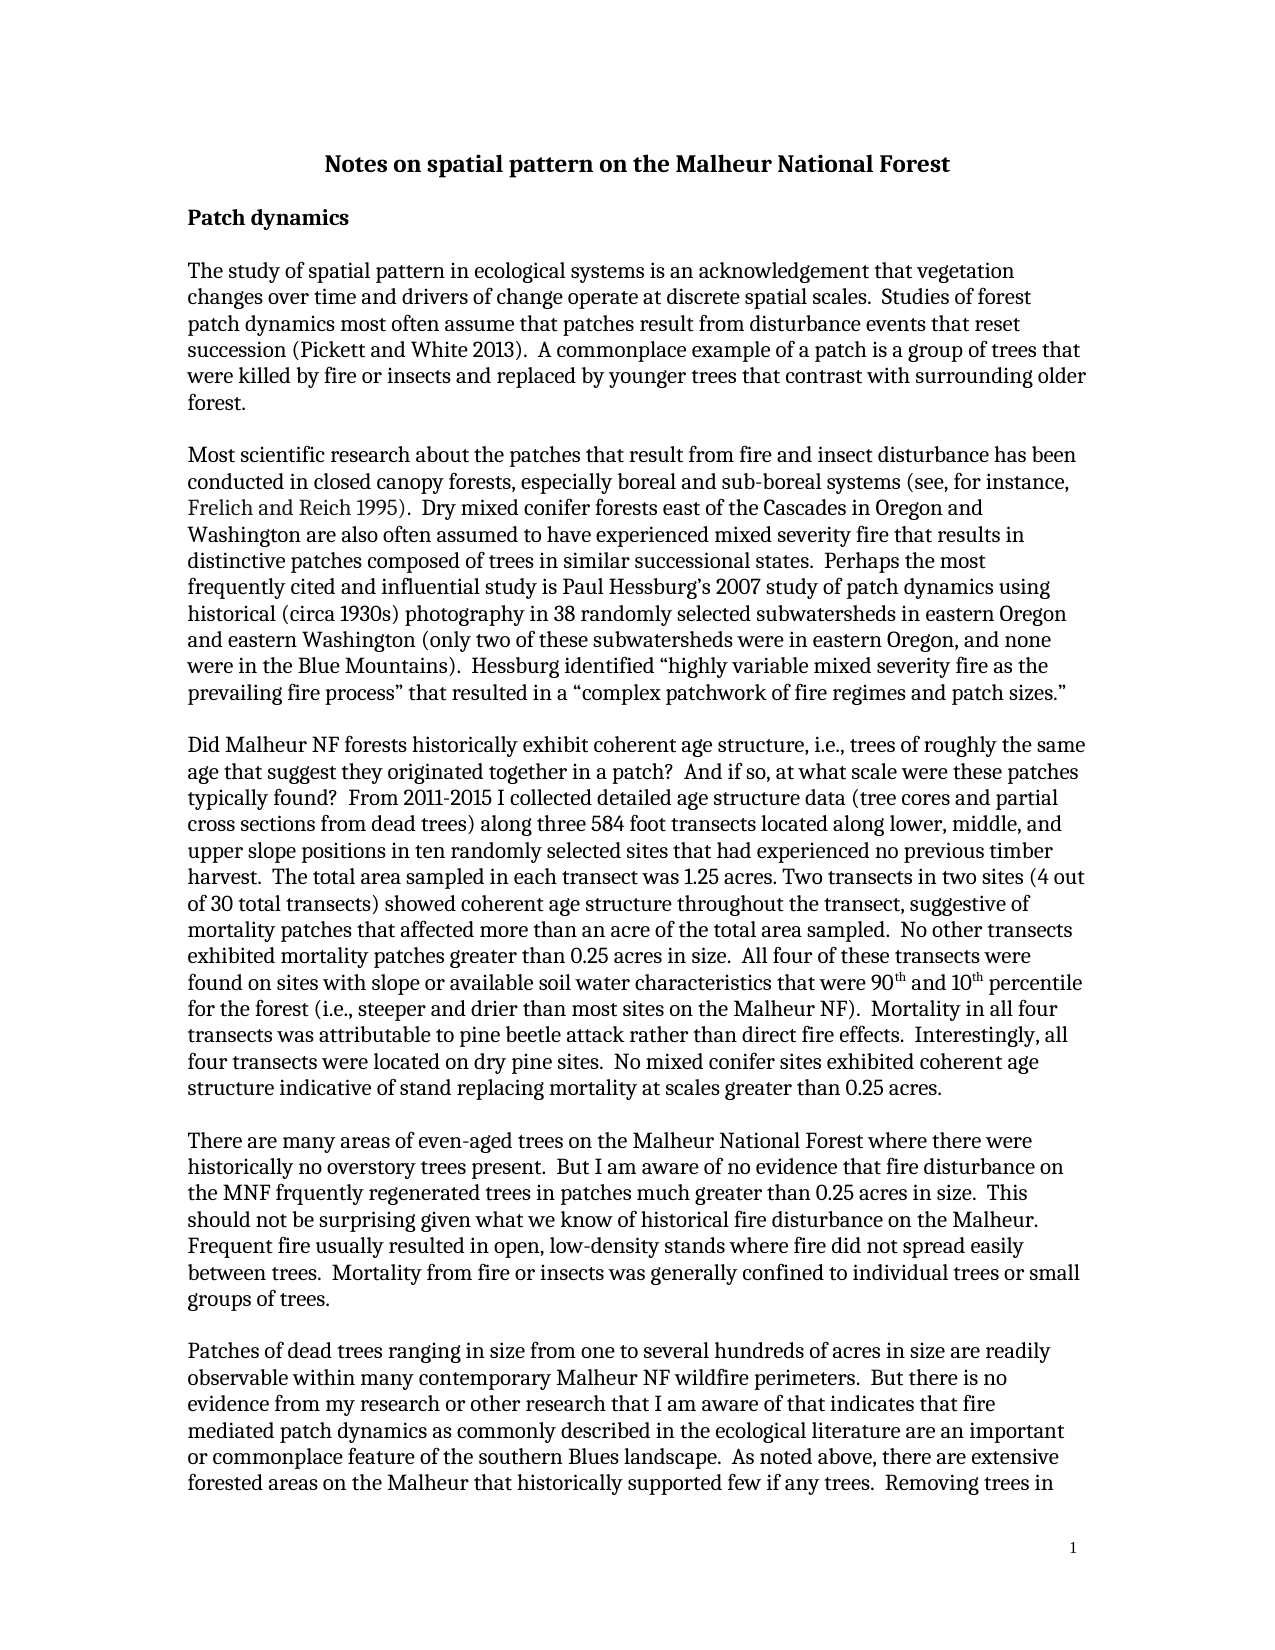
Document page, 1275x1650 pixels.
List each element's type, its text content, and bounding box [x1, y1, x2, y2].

text There are many areas of even-aged trees on the Malheur National Forest where there were historically no overstory trees present. But I am aware of no evidence that fire disturbance on the MNF frquently regenerated trees in patches much greater than 0.25 acres in size. This should not be surprising given what we know of historical fire disturbance on the Malheur. Frequent fire usually resulted in open, low-density stands where fire did not spread easily between trees. Mortality from fire or insects was generally confined to individual trees or small groups of trees. [187, 1127, 1087, 1312]
text Notes on spatial pattern on the Malheur National Forest [187, 150, 1087, 179]
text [187, 1338, 1087, 1496]
text Did Malheur NF forests historically exhibit coherent age structure, i.e., trees of roughly the same age that suggest they originated together in a patch? And if so, at what scale were these patches typically found? From 2011-2015 I collected detailed age structure data (tree cores and partial cross sections from dead trees) along three 584 foot transects located along lower, middle, and upper slope positions in ten randomly selected sites that had experienced no previous timber harvest. The total area sampled in each transect was 1.25 acres. Two transects in two sites (4 out of 30 total transects) showed coherent age structure throughout the transect, suggestive of mortality patches that affected more than an acre of the total area sampled. No other transects exhibited mortality patches greater than 0.25 acres in size. All four of these transects were found on sites with slope or available soil water characteristics that were 90th and 10th percentile for the forest (i.e., steeper and drier than most sites on the Malheur NF). Mortality in all four transects was attributable to pine beetle attack rather than direct fire effects. Interestingly, all four transects were located on dry pine sites. No mixed conifer sites exhibited coherent age structure indicative of stand replacing mortality at scales greater than 0.25 acres. [187, 732, 1087, 1101]
text The study of spatial pattern in ecological systems is an acknowledgement that vegetation changes over time and drivers of change operate at discrete spatial scales. Studies of forest patch dynamics most often assume that patches result from disturbance events that reset succession (Pickett and White 2013). A commonplace example of a patch is a group of trees that were killed by fire or insects and replaced by younger trees that contrast with surrounding older forest. [187, 258, 1087, 416]
text Most scientific research about the patches that result from fire and insect disturbance has been conducted in closed canopy forests, especially boreal and sub-boreal systems (see, for instance, Frelich and Reich 1995). Dry mixed conifer forests east of the Cascades in Oregon and Washington are also often assumed to have experienced mixed severity fire that results in distinctive patches composed of trees in similar successional states. Perhaps the most frequently cited and influential study is Paul Hessburg’s 2007 study of patch dynamics using historical (circa 1930s) photography in 38 randomly selected subwatersheds in eastern Oregon and eastern Washington (only two of these subwatersheds were in eastern Oregon, and none were in the Blue Mountains). Hessburg identified “highly variable mixed severity fire as the prevailing fire process” that resulted in a “complex patchwork of fire regimes and patch sizes.” [187, 442, 1087, 706]
text Patch dynamics [187, 205, 1087, 231]
